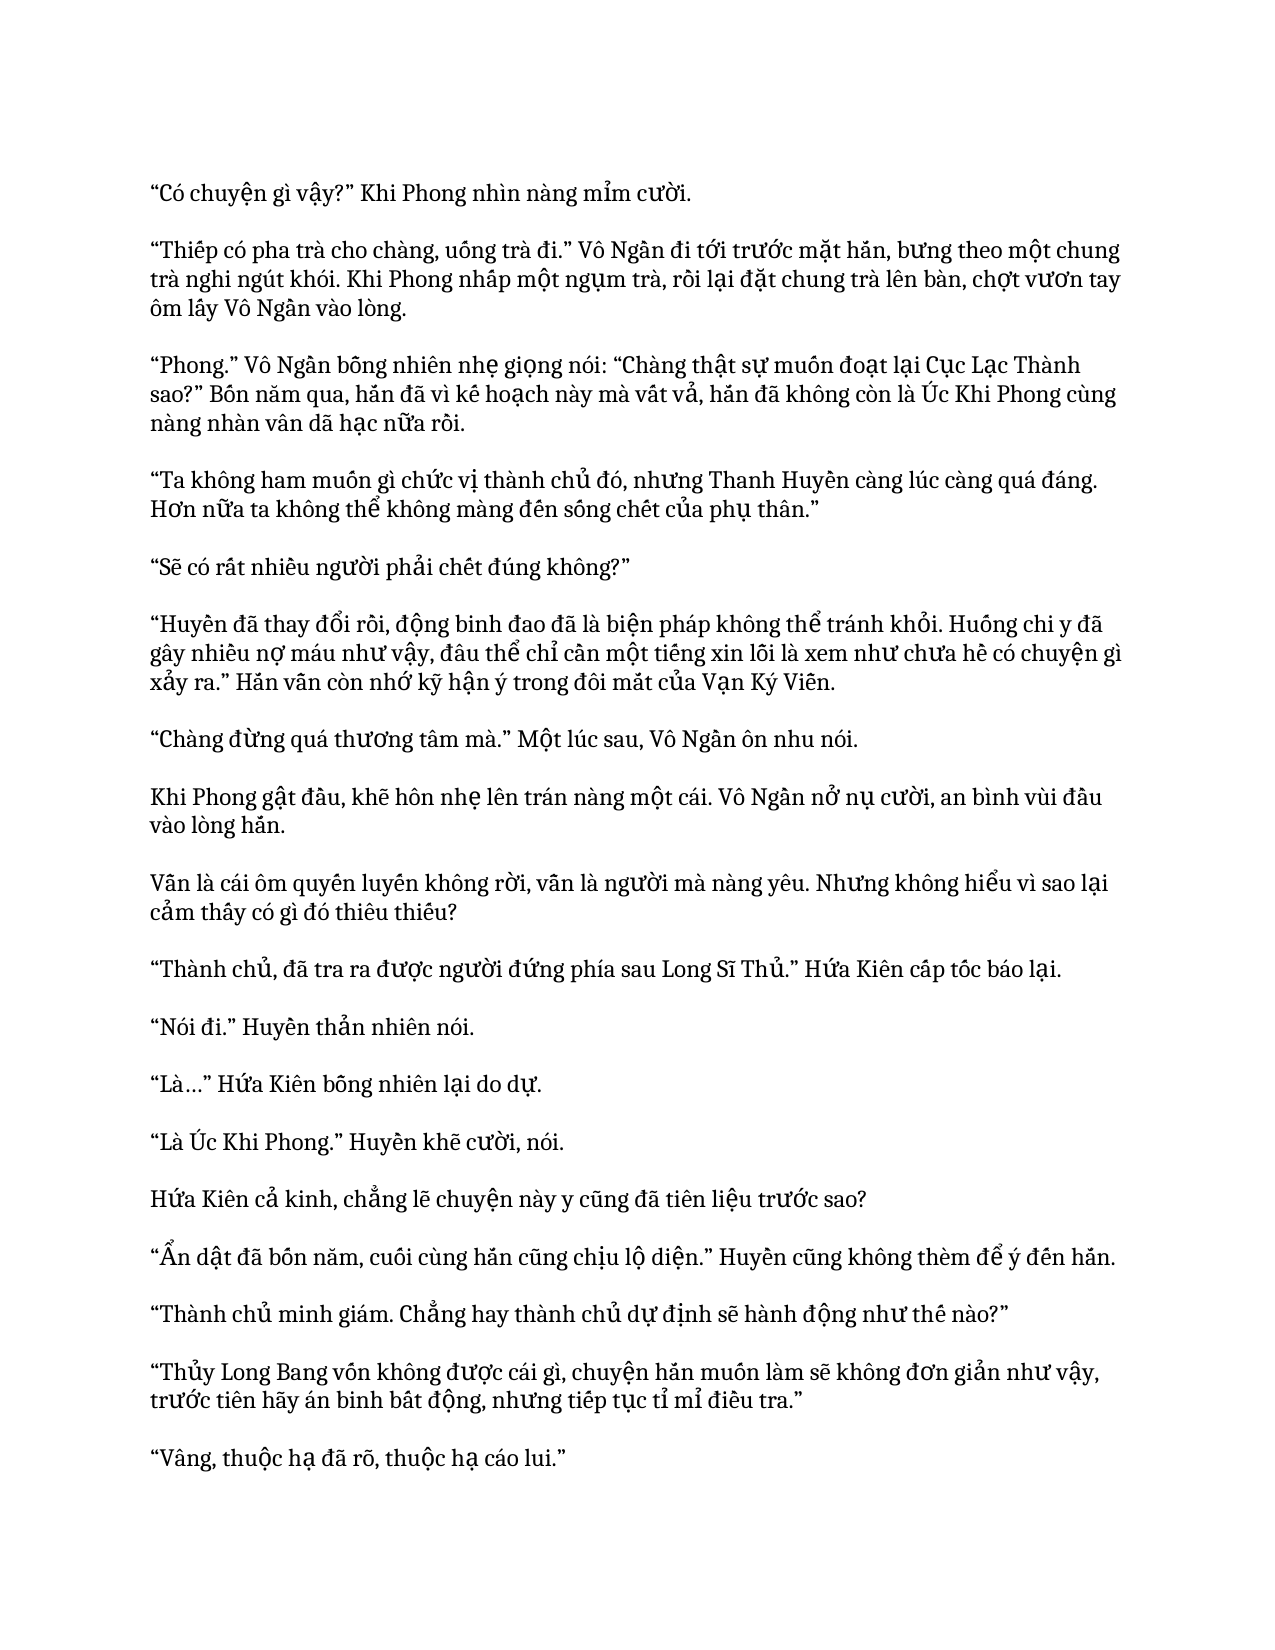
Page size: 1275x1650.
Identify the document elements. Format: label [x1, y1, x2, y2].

text [150, 150, 1125, 1472]
